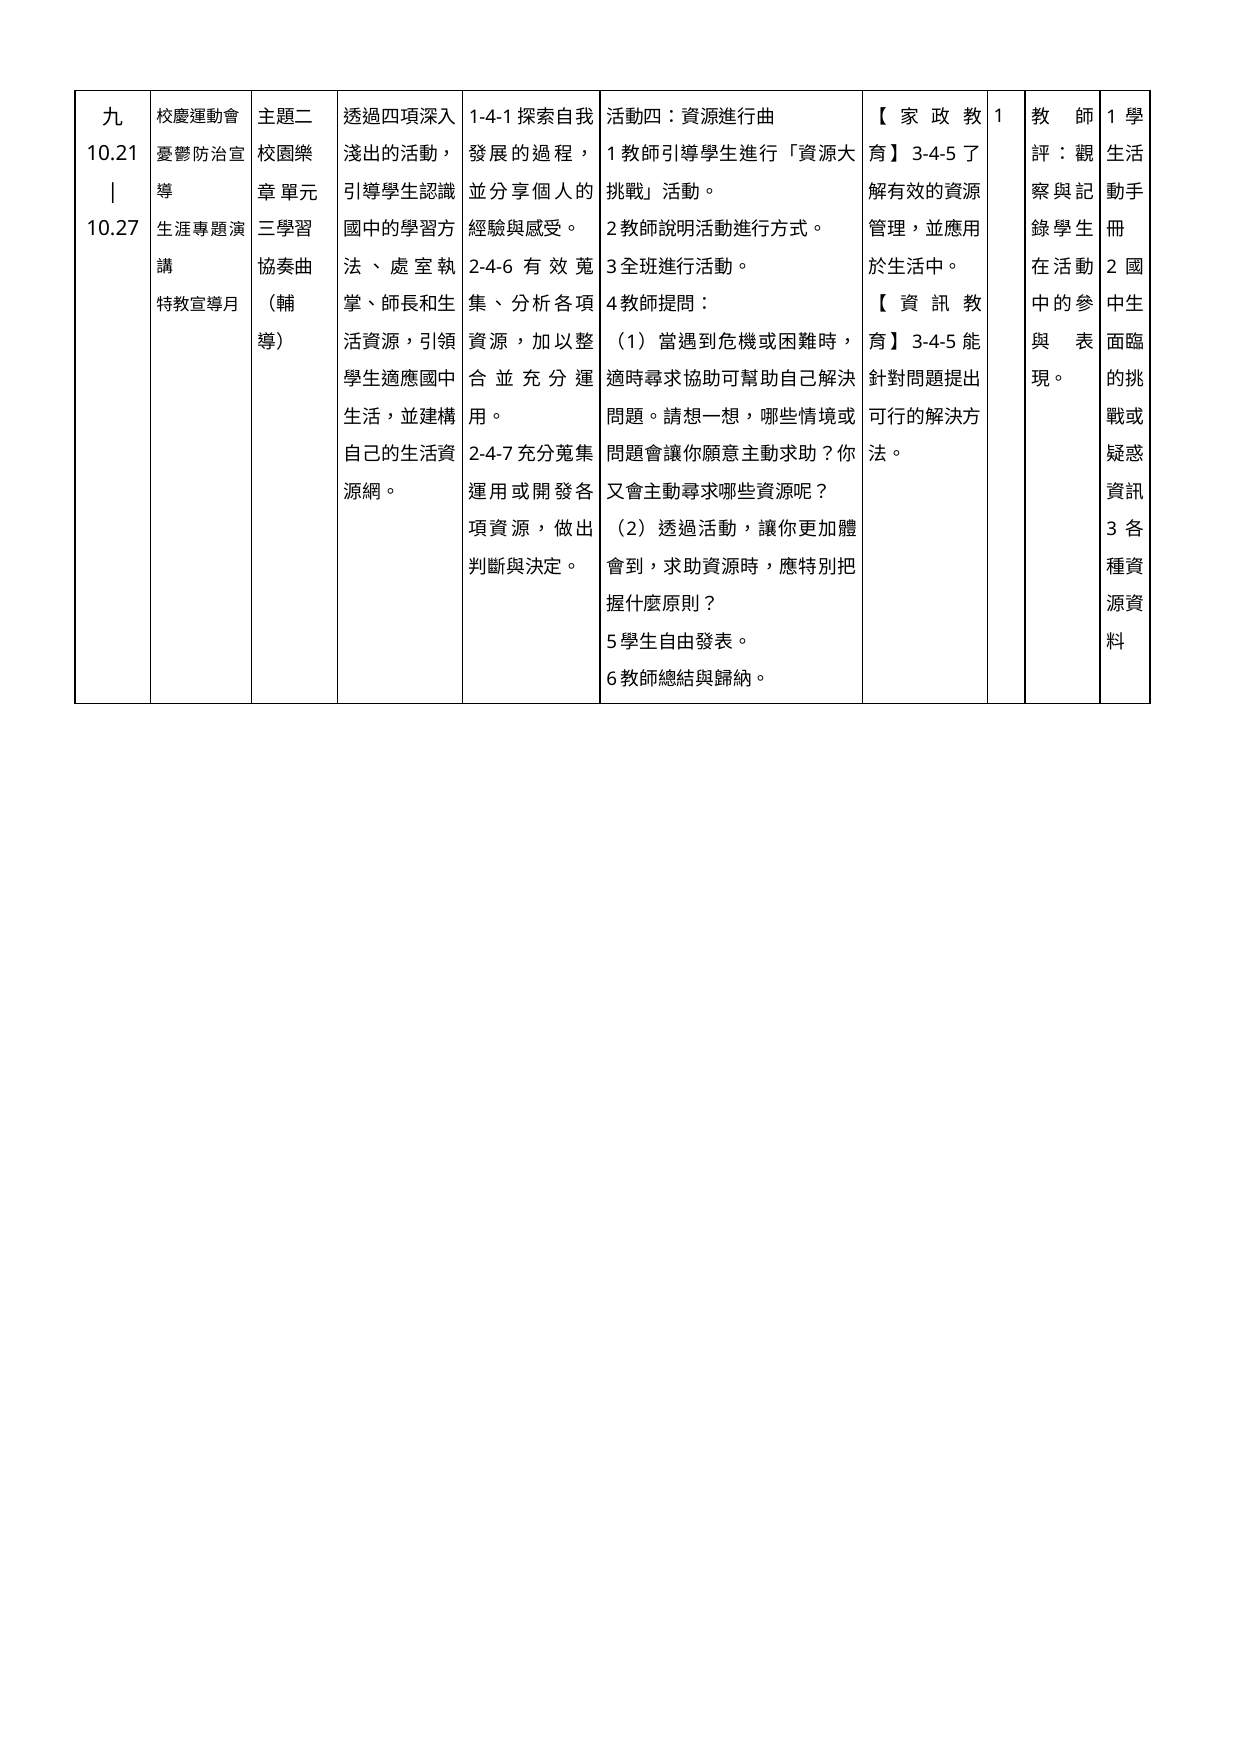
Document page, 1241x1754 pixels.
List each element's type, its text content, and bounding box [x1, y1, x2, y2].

table_cell 透過四項深入淺出的活動，引導學生認識國中的學習方法、處室執掌、師長和生活資源，引領學生適應國中生活，並建構自己的生活資源網。 [338, 91, 462, 702]
table_cell 校慶運動會 憂鬱防治宣導 生涯專題演講 特教宣導月 [151, 91, 251, 702]
table_cell 1學生活動手冊 2國中生面臨的挑戰或疑惑資訊 3各種資源資料 [1101, 91, 1149, 702]
table_cell 九 10.21 | 10.27 [76, 91, 150, 702]
table_cell 活動四：資源進行曲 1教師引導學生進行「資源大挑戰」活動。 2教師說明活動進行方式。 3全班進行活動。 4教師提問： （1）當遇到危機或困難時，適時尋求協助可幫助自己解決問題。請想一想，哪些情境或問題會讓你願意主動求助？你又會主動尋求哪些資源呢？ （2）透過活動，讓你更加體會到，求助資源時，應特別把握什麼原則？ 5學生自由發表。 6教師總結與歸納。 [601, 91, 862, 702]
table_cell 教師評：觀察與記錄學生在活動中的參與表現。 [1026, 91, 1099, 702]
table_cell 1 [988, 91, 1024, 702]
table_cell 探索自我發展的過程，並分享個人的經驗與感受。 2-4-6有效蒐集、分析各項資源，加以整合並充分運用。 2-4-7充分蒐集運用或開發各項資源，做出判斷與決定。 [463, 91, 599, 702]
table_cell 【家政教育】了解有效的資源管理，並應用於生活中。 【資訊教育】3-4-5能針對問題提出可行的解決方法。 [863, 91, 987, 702]
table_cell 主題二校園樂章 單元三學習協奏曲（輔導） [252, 91, 337, 702]
